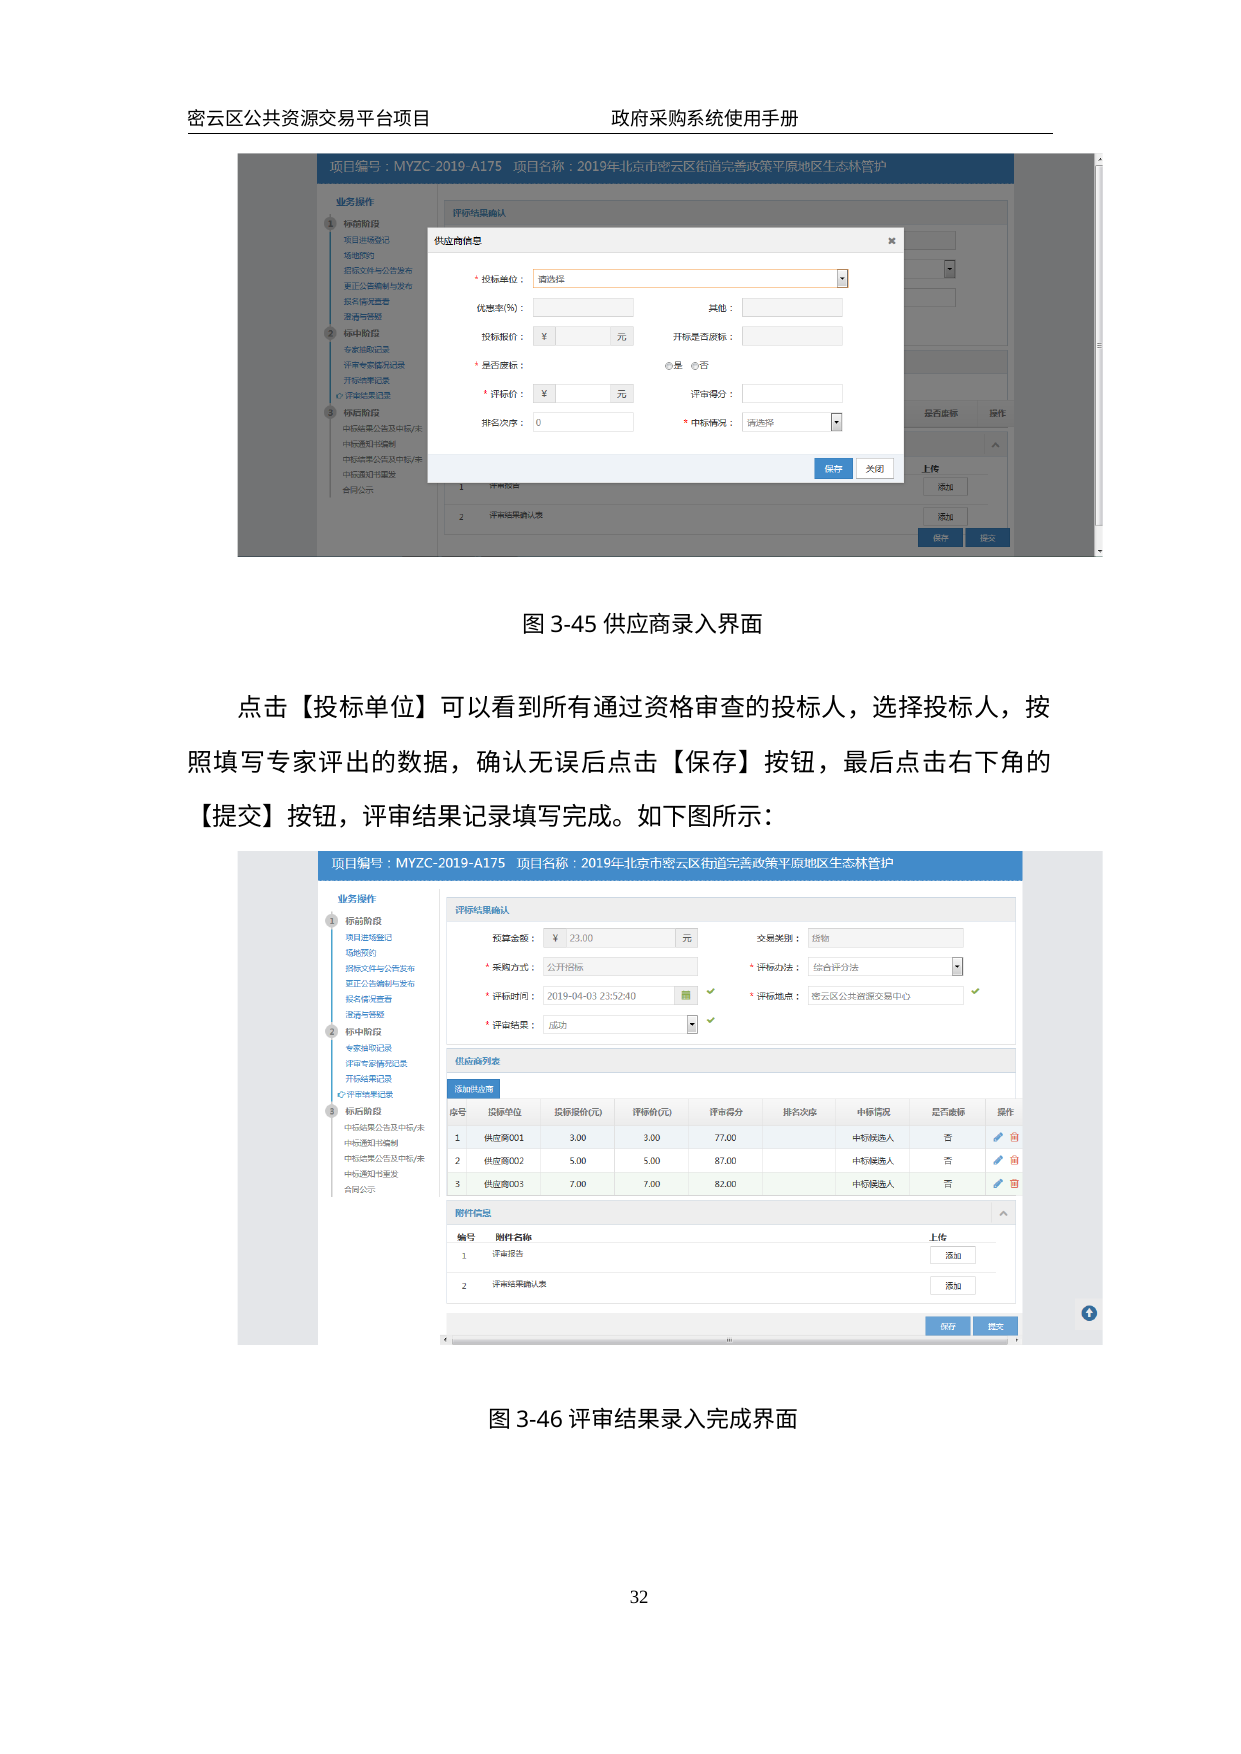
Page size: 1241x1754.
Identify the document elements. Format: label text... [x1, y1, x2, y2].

text 图3-45 供应商录入界面 [187, 590, 1053, 655]
text 图3-46 评审结果录入完成界面 [187, 1385, 1053, 1450]
picture [237, 153, 1103, 557]
text 点击【投标单位】可以看到所有通过资格审查的投标人，选择投标人，按照填写专家评出的数据，确认无误后点击【保存】按钮，最后点击右下角的【提交】按钮，评审结果记录填写完成。如下图所示： [187, 688, 1053, 833]
picture [237, 851, 1103, 1345]
